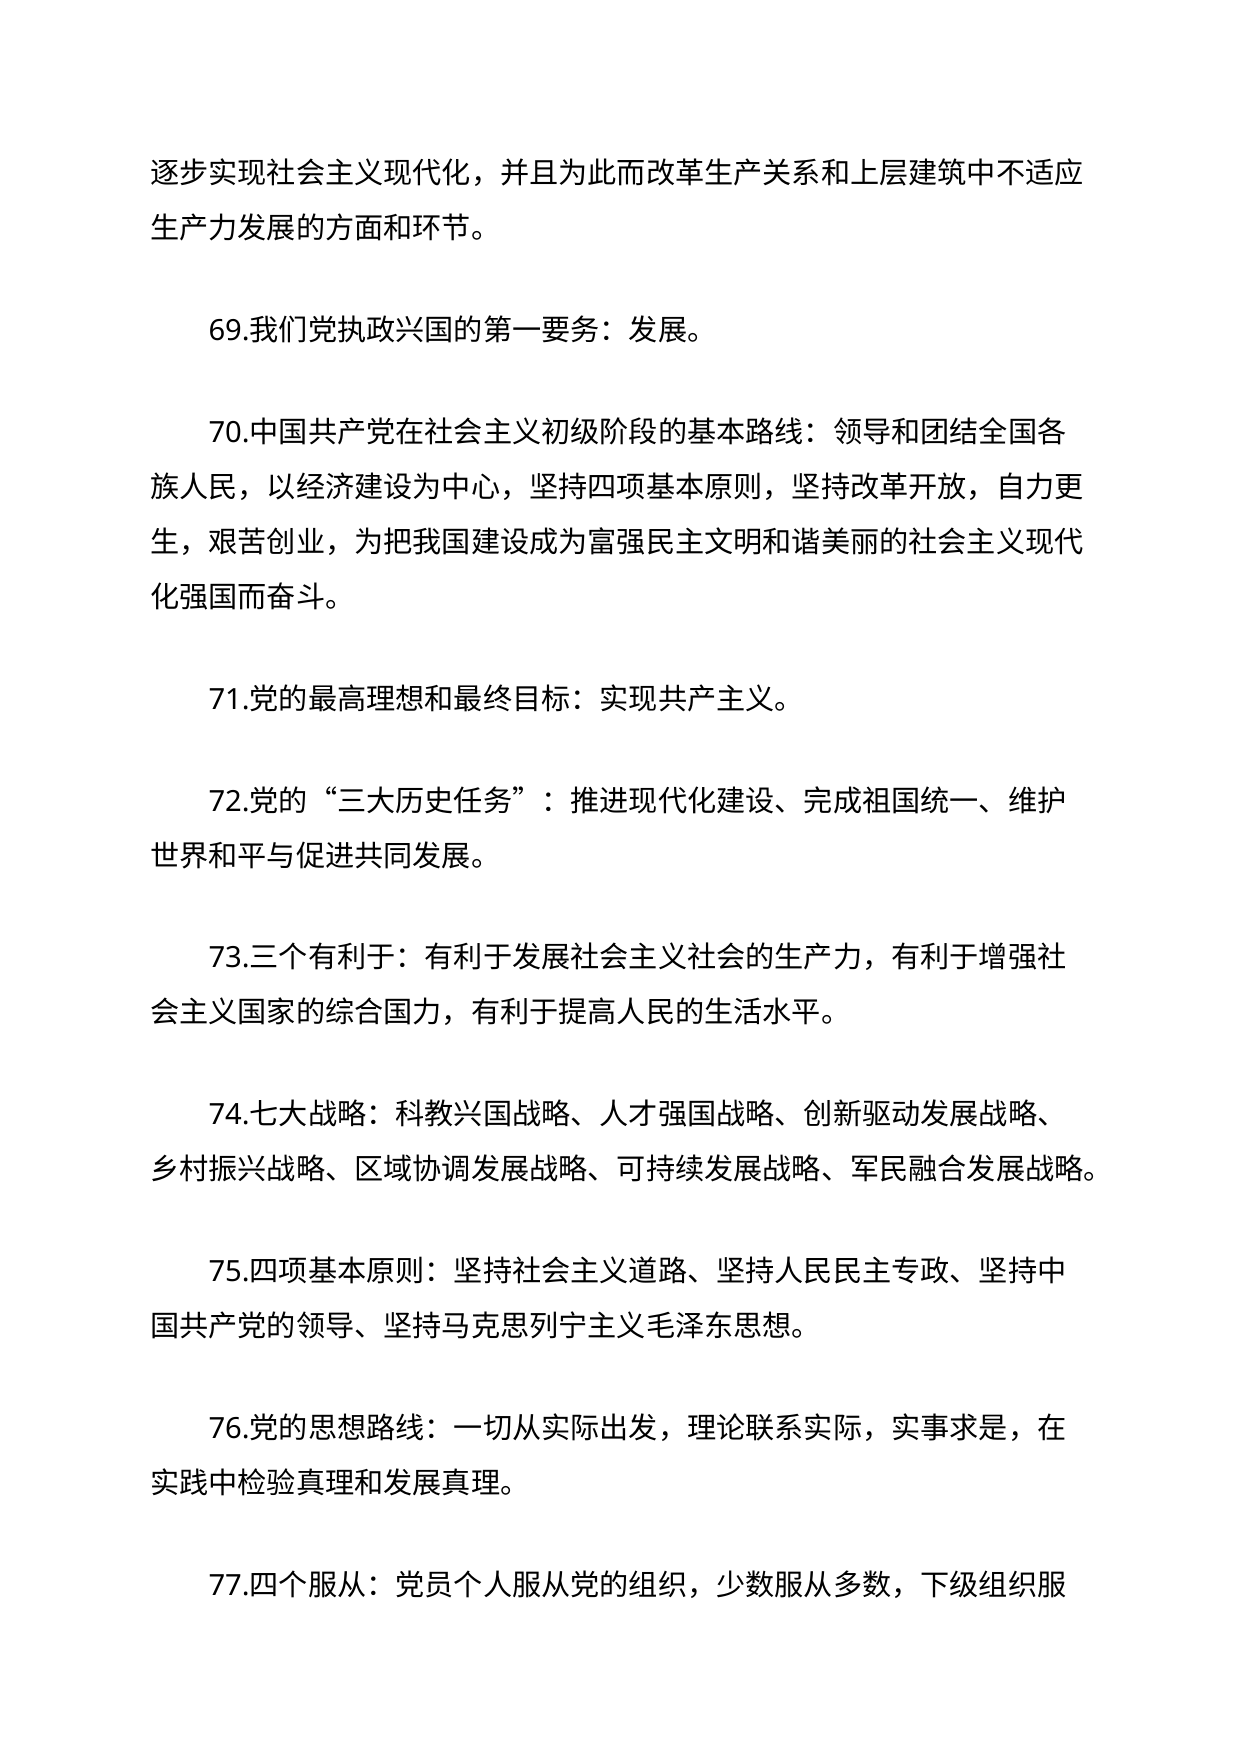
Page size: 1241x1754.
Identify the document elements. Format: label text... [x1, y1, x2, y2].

text 69.我们党执政兴国的第一要务：发展。 [150, 307, 1090, 349]
text 70.中国共产党在社会主义初级阶段的基本路线：领导和团结全国各族人民，以经济建设为中心，坚持四项基本原则，坚持改革开放，自力更生，艰苦创业，为把我国建设成为富强民主文明和谐美丽的社会主义现代化强国而奋斗。 [150, 409, 1090, 616]
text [150, 150, 1090, 247]
text 72.党的“三大历史任务”：推进现代化建设、完成祖国统一、维护世界和平与促进共同发展。 [150, 777, 1090, 874]
text 76.党的思想路线：一切从实际出发，理论联系实际，实事求是，在实践中检验真理和发展真理。 [150, 1404, 1090, 1502]
text 73.三个有利于：有利于发展社会主义社会的生产力，有利于增强社会主义国家的综合国力，有利于提高人民的生活水平。 [150, 934, 1090, 1031]
text 71.党的最高理想和最终目标：实现共产主义。 [150, 675, 1090, 718]
text 74.七大战略：科教兴国战略、人才强国战略、创新驱动发展战略、乡村振兴战略、区域协调发展战略、可持续发展战略、军民融合发展战略。 [150, 1091, 1090, 1188]
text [150, 1561, 1090, 1603]
text 75.四项基本原则：坚持社会主义道路、坚持人民民主专政、坚持中国共产党的领导、坚持马克思列宁主义毛泽东思想。 [150, 1247, 1090, 1345]
